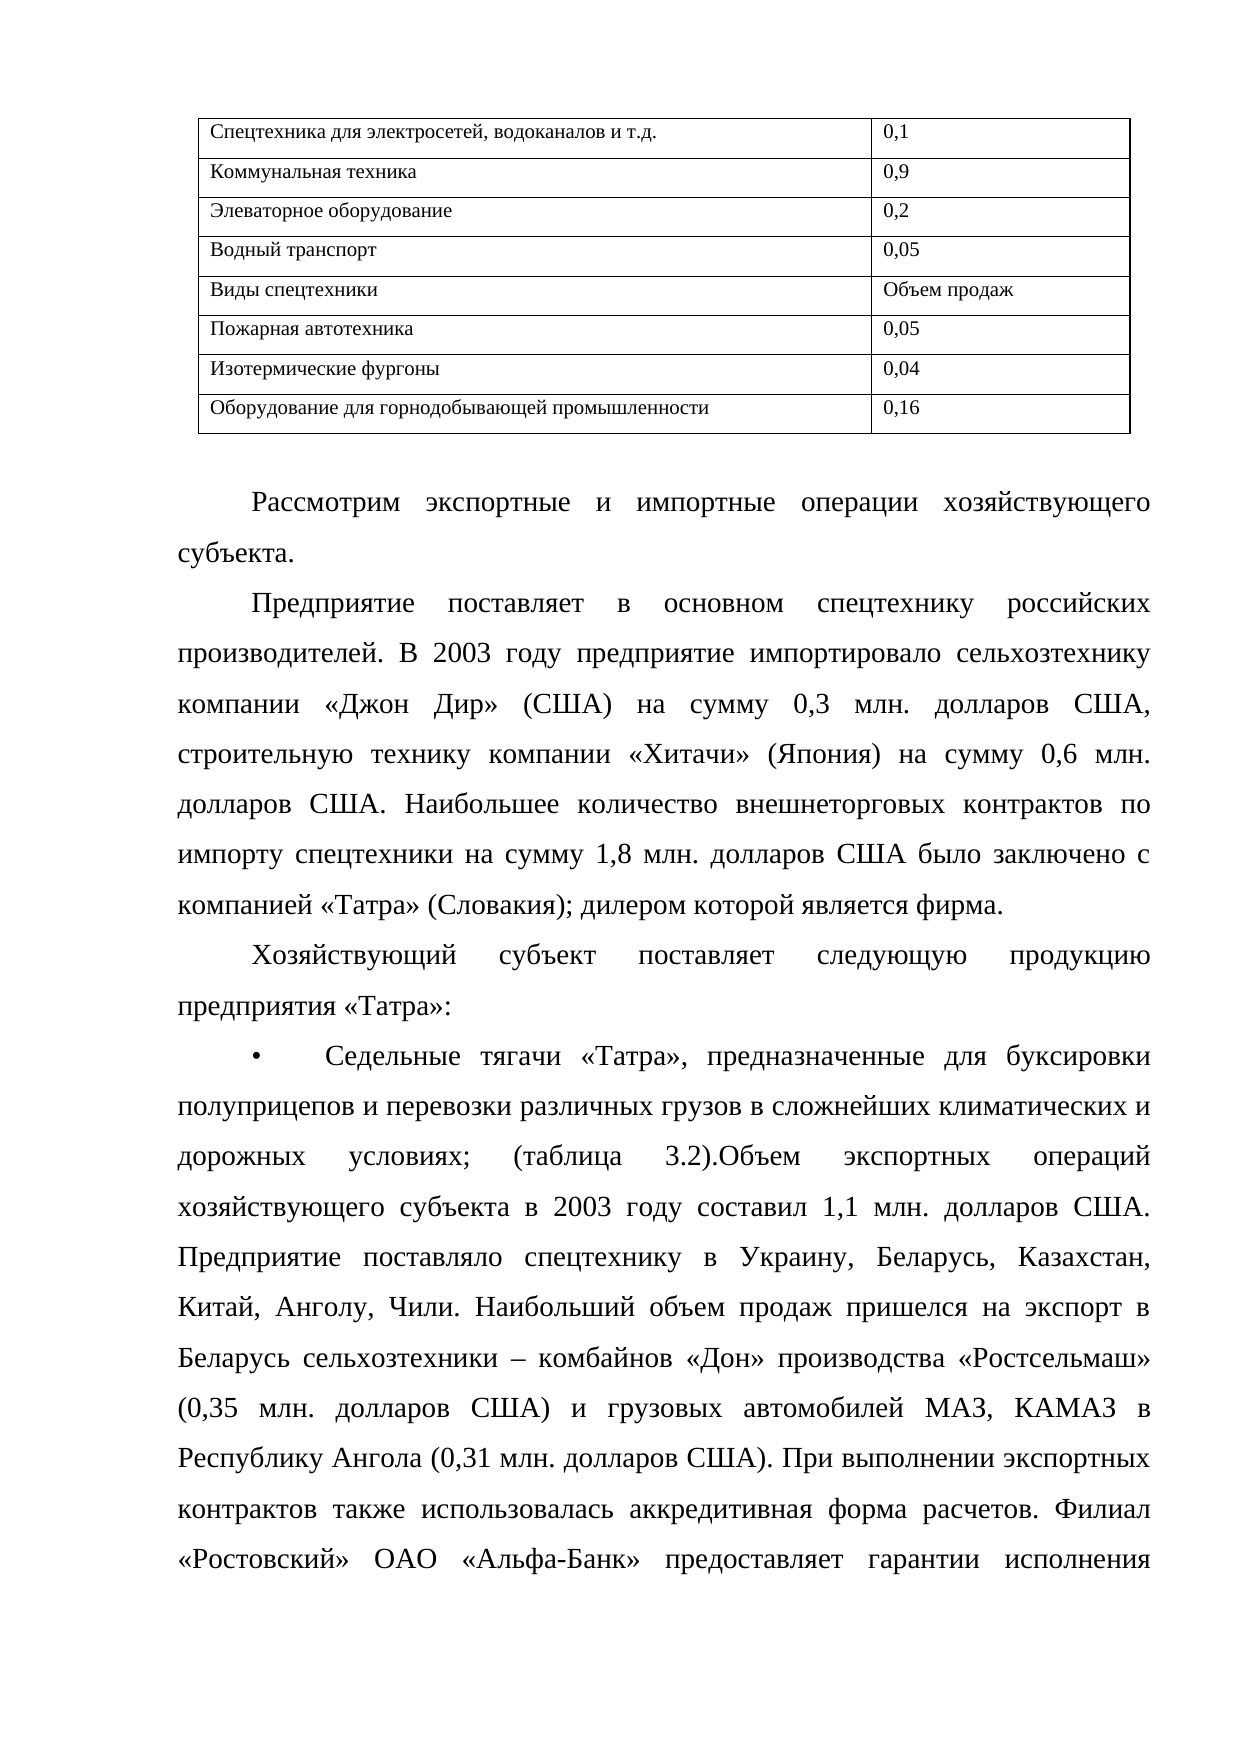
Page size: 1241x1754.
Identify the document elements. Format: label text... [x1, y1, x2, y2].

table_cell Пожарная автотехника [199, 316, 871, 354]
text Хозяйствующий субъект поставляет следующую продукцию предприятия «Татра»: [177, 937, 1152, 1021]
table_cell 0,16 [872, 395, 1129, 433]
table_cell 0,04 [872, 355, 1129, 394]
table_cell Виды спецтехники [199, 277, 871, 315]
table_cell 0,2 [872, 198, 1129, 236]
text Предприятие поставляет в основном спецтехнику российских производителей. В 2003 году предприятие импортировало сельхозтехнику компании «Джон Дир» (США) на сумму 0,3 млн. долларов США, строительную технику компании «Хитачи» (Япония) на сумму 0,6 млн. долларов США. Наибольшее количество внешнеторговых контрактов по импорту спецтехники на сумму 1,8 млн. долларов США было заключено с компанией «Татра» (Словакия); дилером которой является фирма. [177, 585, 1152, 921]
table_cell Коммунальная техника [199, 159, 871, 197]
table_cell Спецтехника для электросетей, водоканалов и т.д. [199, 119, 871, 157]
table_cell Элеваторное оборудование [199, 198, 871, 236]
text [177, 1038, 1152, 1574]
table_cell Оборудование для горнодобывающей промышленности [199, 395, 871, 433]
table_cell 0,05 [872, 237, 1129, 276]
table_cell Объем продаж [872, 277, 1129, 315]
table_cell 0,9 [872, 159, 1129, 197]
table_cell Изотермические фургоны [199, 355, 871, 394]
table_cell 0,05 [872, 316, 1129, 354]
text Рассмотрим экспортные и импортные операции хозяйствующего субъекта. [177, 484, 1152, 568]
table_cell Водный транспорт [199, 237, 871, 276]
table_cell 0,1 [872, 119, 1129, 157]
